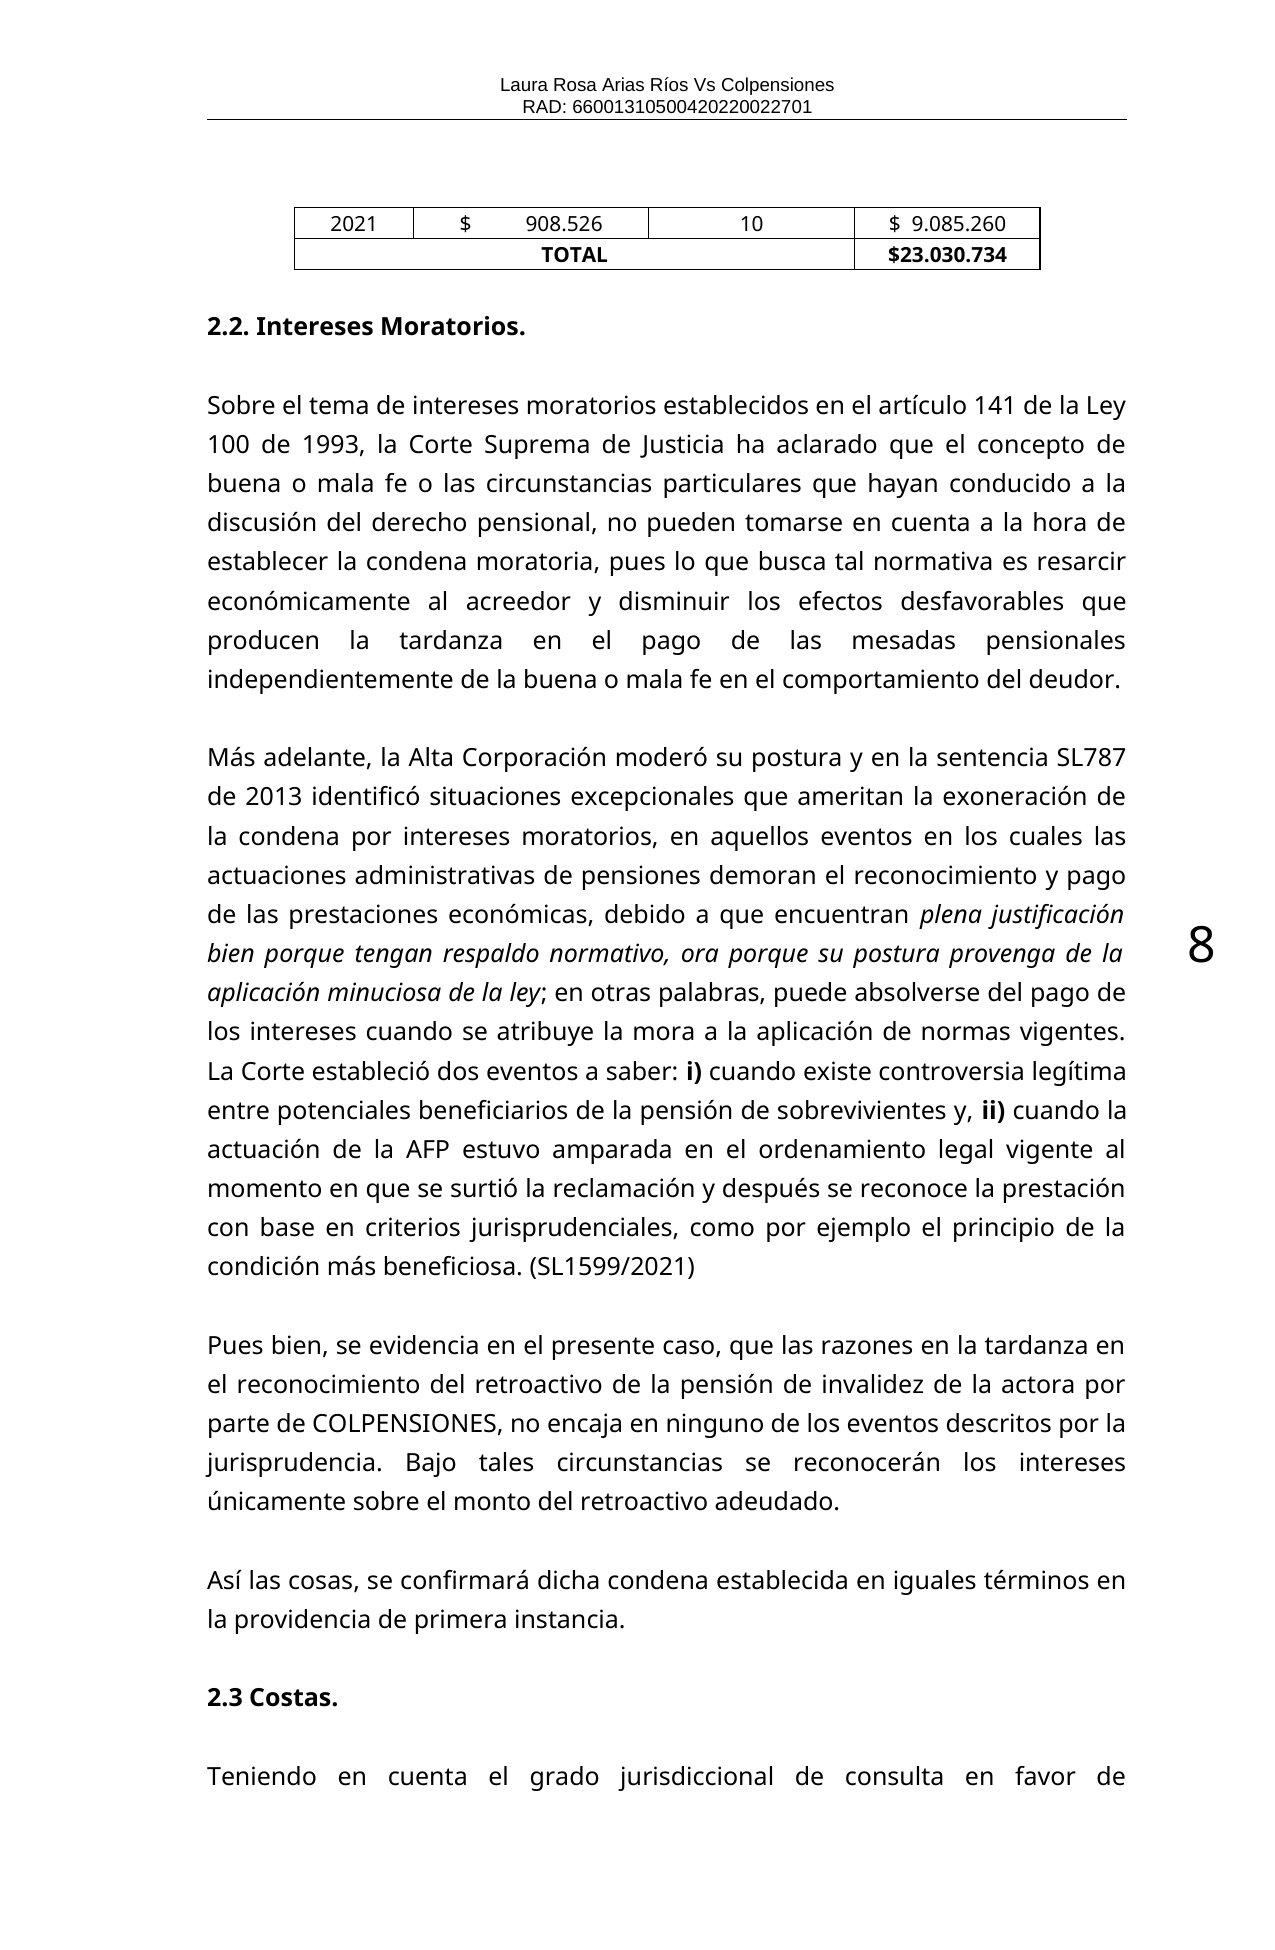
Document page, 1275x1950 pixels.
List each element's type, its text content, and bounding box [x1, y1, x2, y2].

table_cell $ 908.526 [414, 208, 648, 238]
text Sobre el tema de intereses moratorios establecidos en el artículo 141 de la Ley 100 de 1993, la Corte Suprema de Justicia ha aclarado que el concepto de buena o mala fe o las circunstancias particulares que hayan conducido a la discusión del derecho pensional, no pueden tomarse en cuenta a la hora de establecer la condena moratoria, pues lo que busca tal normativa es resarcir económicamente al acreedor y disminuir los efectos desfavorables que producen la tardanza en el pago de las mesadas pensionales independientemente de la buena o mala fe en el comportamiento del deudor. [207, 387, 1127, 696]
table_cell TOTAL [295, 239, 854, 269]
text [207, 1758, 1127, 1792]
text Pues bien, se evidencia en el presente caso, que las razones en la tardanza en el reconocimiento del retroactivo de la pensión de invalidez de la actora por parte de COLPENSIONES, no encaja en ninguno de los eventos descritos por la jurisprudencia. Bajo tales circunstancias se reconocerán los intereses únicamente sobre el monto del retroactivo adeudado. [207, 1327, 1127, 1518]
table_cell 10 [649, 208, 854, 238]
table_cell $ 9.085.260 [855, 208, 1039, 238]
text Más adelante, la Alta Corporación moderó su postura y en la sentencia SL787 de 2013 identificó situaciones excepcionales que ameritan la exoneración de la condena por intereses moratorios, en aquellos eventos en los cuales las actuaciones administrativas de pensiones demoran el reconocimiento y pago de las prestaciones económicas, debido a que encuentran plena justificación bien porque tengan respaldo normativo, ora porque su postura provenga de la aplicación minuciosa de la ley; en otras palabras, puede absolverse del pago de los intereses cuando se atribuye la mora a la aplicación de normas vigentes. La Corte estableció dos eventos a saber: i) cuando existe controversia legítima entre potenciales beneficiarios de la pensión de sobrevivientes y, ii) cuando la actuación de la AFP estuvo amparada en el ordenamiento legal vigente al momento en que se surtió la reclamación y después se reconoce la prestación con base en criterios jurisprudenciales, como por ejemplo el principio de la condición más beneficiosa. (SL1599/2021) [207, 740, 1127, 1283]
text Así las cosas, se confirmará dicha condena establecida en iguales términos en la providencia de primera instancia. [207, 1562, 1127, 1636]
table_cell $23.030.734 [855, 239, 1039, 269]
text 2.2. Intereses Moratorios. [207, 309, 1127, 343]
text 2.3 Costas. [207, 1680, 1127, 1714]
table_cell 2021 [295, 208, 413, 238]
